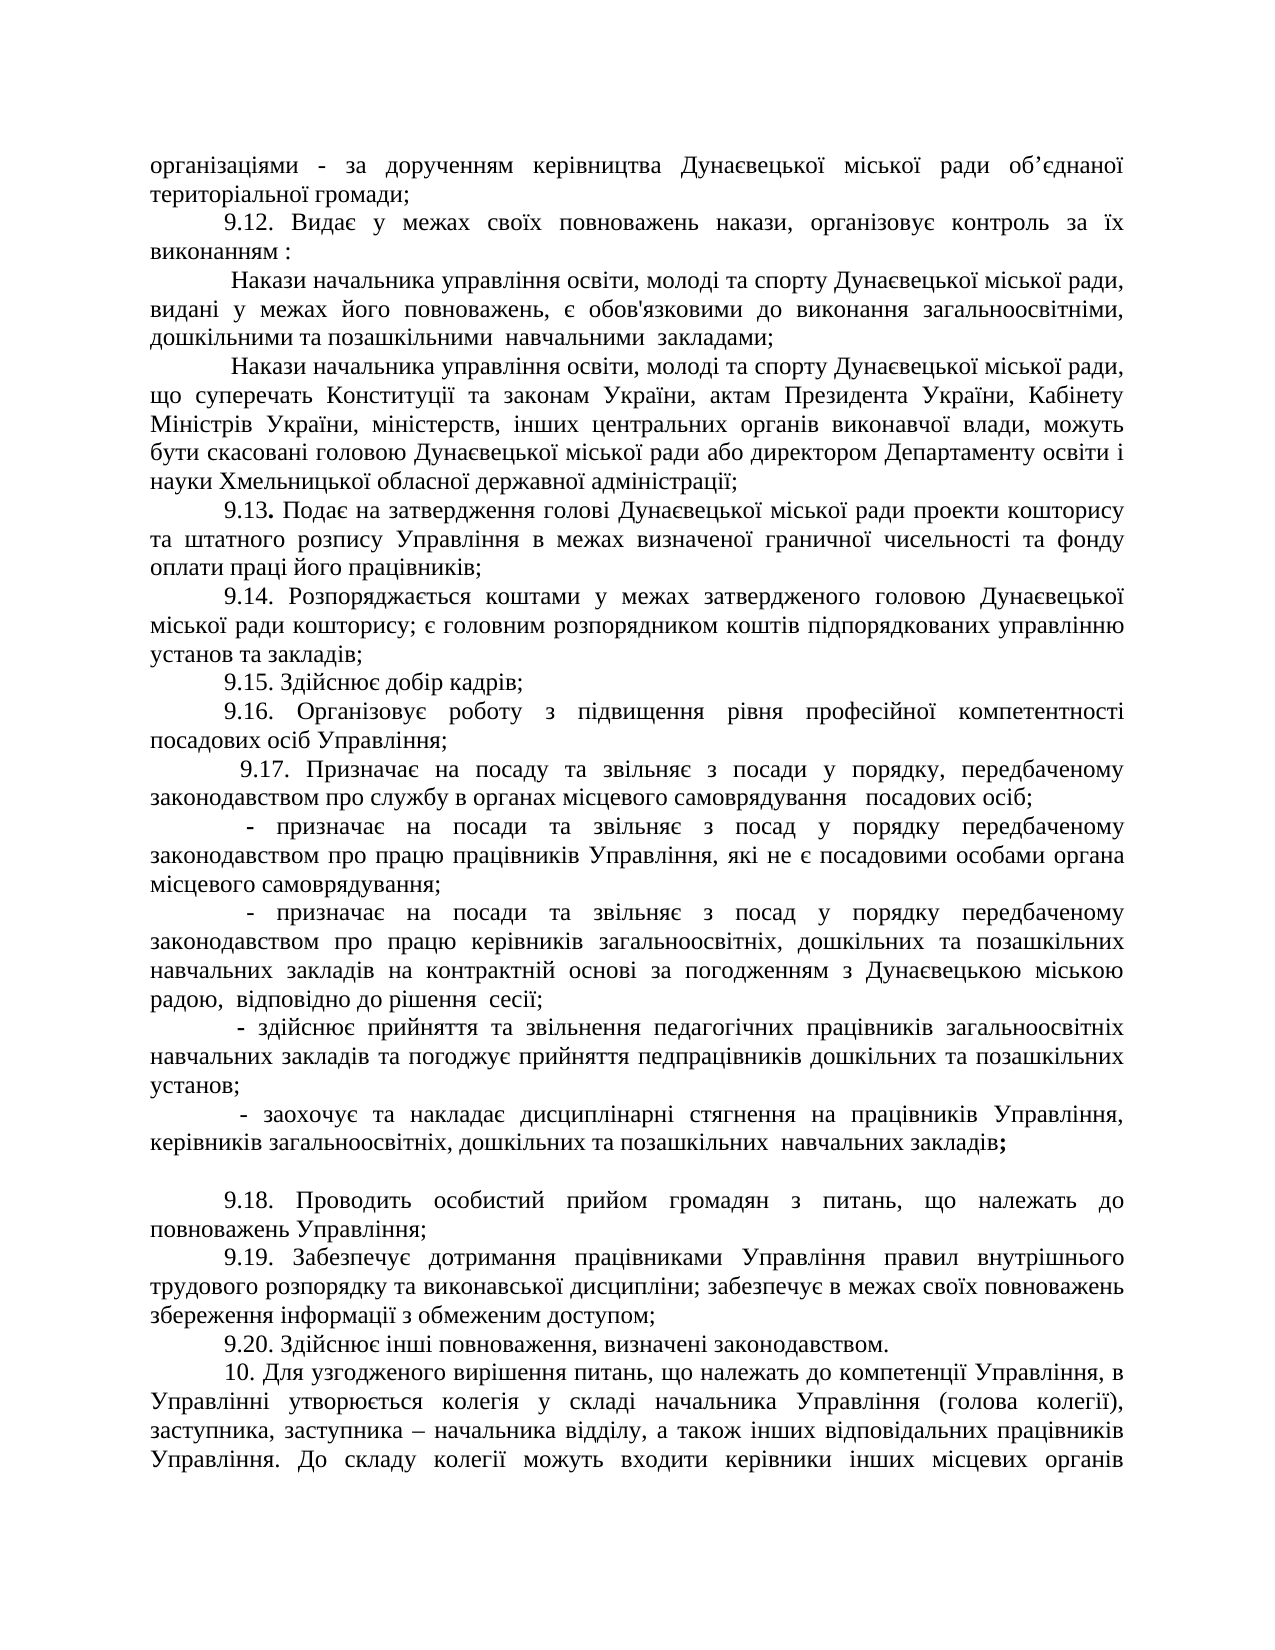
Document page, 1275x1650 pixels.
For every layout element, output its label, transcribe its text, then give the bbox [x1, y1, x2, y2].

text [150, 150, 1125, 207]
text - призначає на посади та звільняє з посад у порядку передбаченому законодавством про працю працівників Управління, які не є посадовими особами органа місцевого самоврядування; [150, 811, 1125, 897]
text 9.14. Розпоряджається коштами у межах затвердженого головою Дунаєвецької міської ради кошторису; є головним розпорядником коштів підпорядкованих управлінню установ та закладів; [150, 581, 1125, 667]
text 9.13. Подає на затвердження голові Дунаєвецької міської ради проекти кошторису та штатного розпису Управління в межах визначеної граничної чисельності та фонду оплати праці його працівників; [150, 495, 1125, 581]
text - призначає на посади та звільняє з посад у порядку передбаченому законодавством про працю керівників загальноосвітніх, дошкільних та позашкільних навчальних закладів на контрактній основі за погодженням з Дунаєвецькою міською радою, відповідно до рішення сесії; [150, 897, 1125, 1012]
text 9.15. Здійснює добір кадрів; [150, 667, 1125, 696]
text Накази начальника управління освіти, молоді та спорту Дунаєвецької міської ради, що суперечать Конституції та законам України, актам Президента України, Кабінету Міністрів України, міністерств, інших центральних органів виконавчої влади, можуть бути скасовані головою Дунаєвецької міської ради або директором Департаменту освіти і науки Хмельницької обласної державної адміністрації; [150, 351, 1125, 495]
text 9.18. Проводить особистий прийом громадян з питань, що належать до повноважень Управління; [150, 1185, 1125, 1242]
text 9.19. Забезпечує дотримання працівниками Управління правил внутрішнього трудового розпорядку та виконавської дисципліни; забезпечує в межах своїх повноважень збереження інформації з обмеженим доступом; [150, 1242, 1125, 1329]
text 9.17. Призначає на посаду та звільняє з посади у порядку, передбаченому законодавством про службу в органах місцевого самоврядування посадових осіб; [150, 754, 1125, 811]
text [150, 1357, 1125, 1472]
text 9.20. Здійснює інші повноваження, визначені законодавством. [150, 1329, 1125, 1357]
text - здійснює прийняття та звільнення педагогічних працівників загальноосвітніх навчальних закладів та погоджує прийняття педпрацівників дошкільних та позашкільних установ; [150, 1012, 1125, 1099]
text 9.12. Видає у межах своїх повноважень накази, організовує контроль за їх виконанням : [150, 207, 1125, 265]
text Накази начальника управління освіти, молоді та спорту Дунаєвецької міської ради, видані у межах його повноважень, є обов'язковими до виконання загальноосвітніми, дошкільними та позашкільними навчальними закладами; [150, 265, 1125, 351]
text 9.16. Організовує роботу з підвищення рівня професійної компетентності посадових осіб Управління; [150, 696, 1125, 754]
text - заохочує та накладає дисциплінарні стягнення на працівників Управління, керівників загальноосвітніх, дошкільних та позашкільних навчальних закладів; [150, 1099, 1125, 1156]
